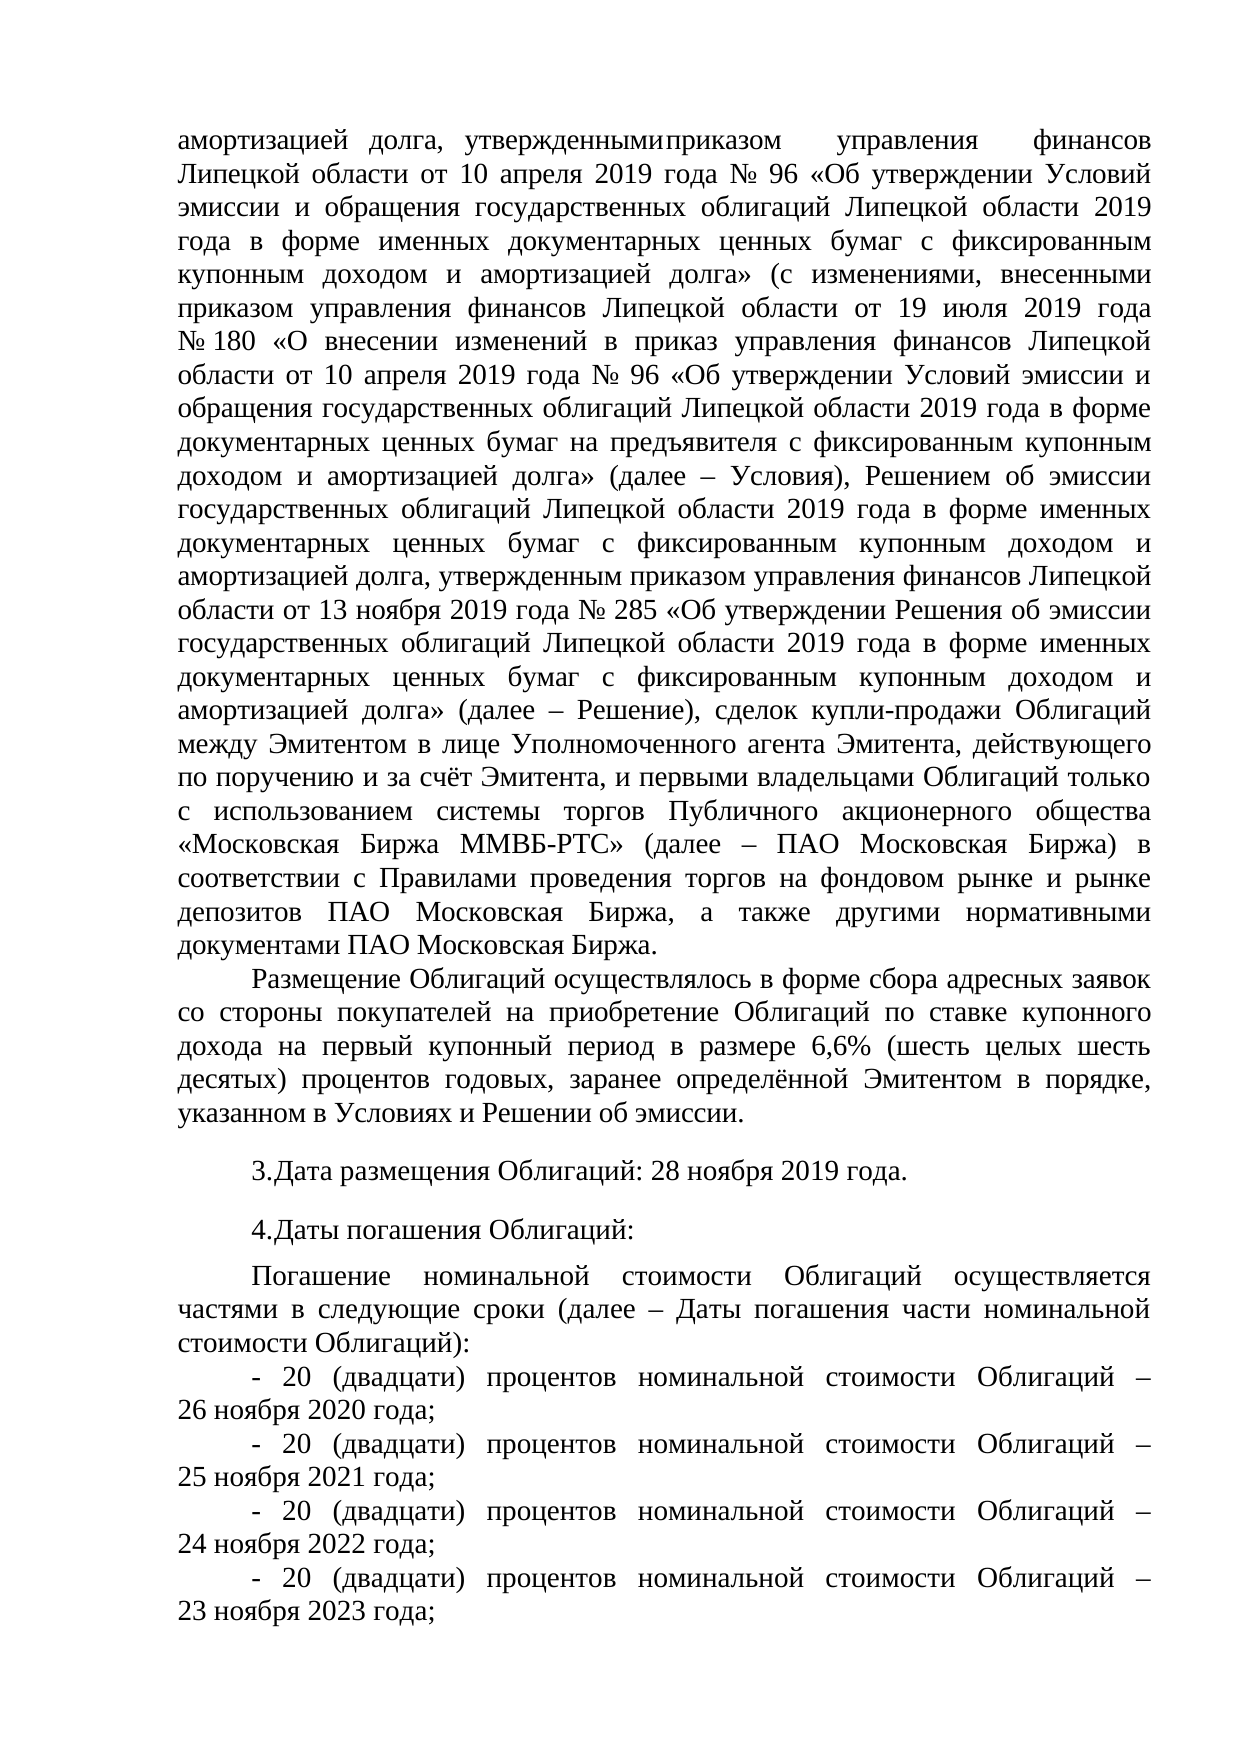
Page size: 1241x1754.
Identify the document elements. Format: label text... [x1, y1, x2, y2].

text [177, 122, 1152, 961]
list Даты погашения Облигаций: [177, 1212, 1152, 1246]
list Дата размещения Облигаций: 28 ноября 2019 года. [177, 1153, 1152, 1187]
text - 20 (двадцати) процентов номинальной стоимости Облигаций – 25 ноября 2021 года; [177, 1426, 1152, 1493]
text Погашение номинальной стоимости Облигаций осуществляется частями в следующие сроки (далее – Даты погашения части номинальной стоимости Облигаций): [177, 1258, 1152, 1359]
text - 20 (двадцати) процентов номинальной стоимости Облигаций – 26 ноября 2020 года; [177, 1359, 1152, 1426]
text - 20 (двадцати) процентов номинальной стоимости Облигаций – 23 ноября 2023 года; [177, 1560, 1152, 1627]
text - 20 (двадцати) процентов номинальной стоимости Облигаций – 24 ноября 2022 года; [177, 1493, 1152, 1560]
text Размещение Облигаций осуществлялось в форме сбора адресных заявок со стороны покупателей на приобретение Облигаций по ставке купонного дохода на первый купонный период в размере 6,6% (шесть целых шесть десятых) процентов годовых, заранее определённой Эмитентом в порядке, указанном в Условиях и Решении об эмиссии. [177, 961, 1152, 1128]
